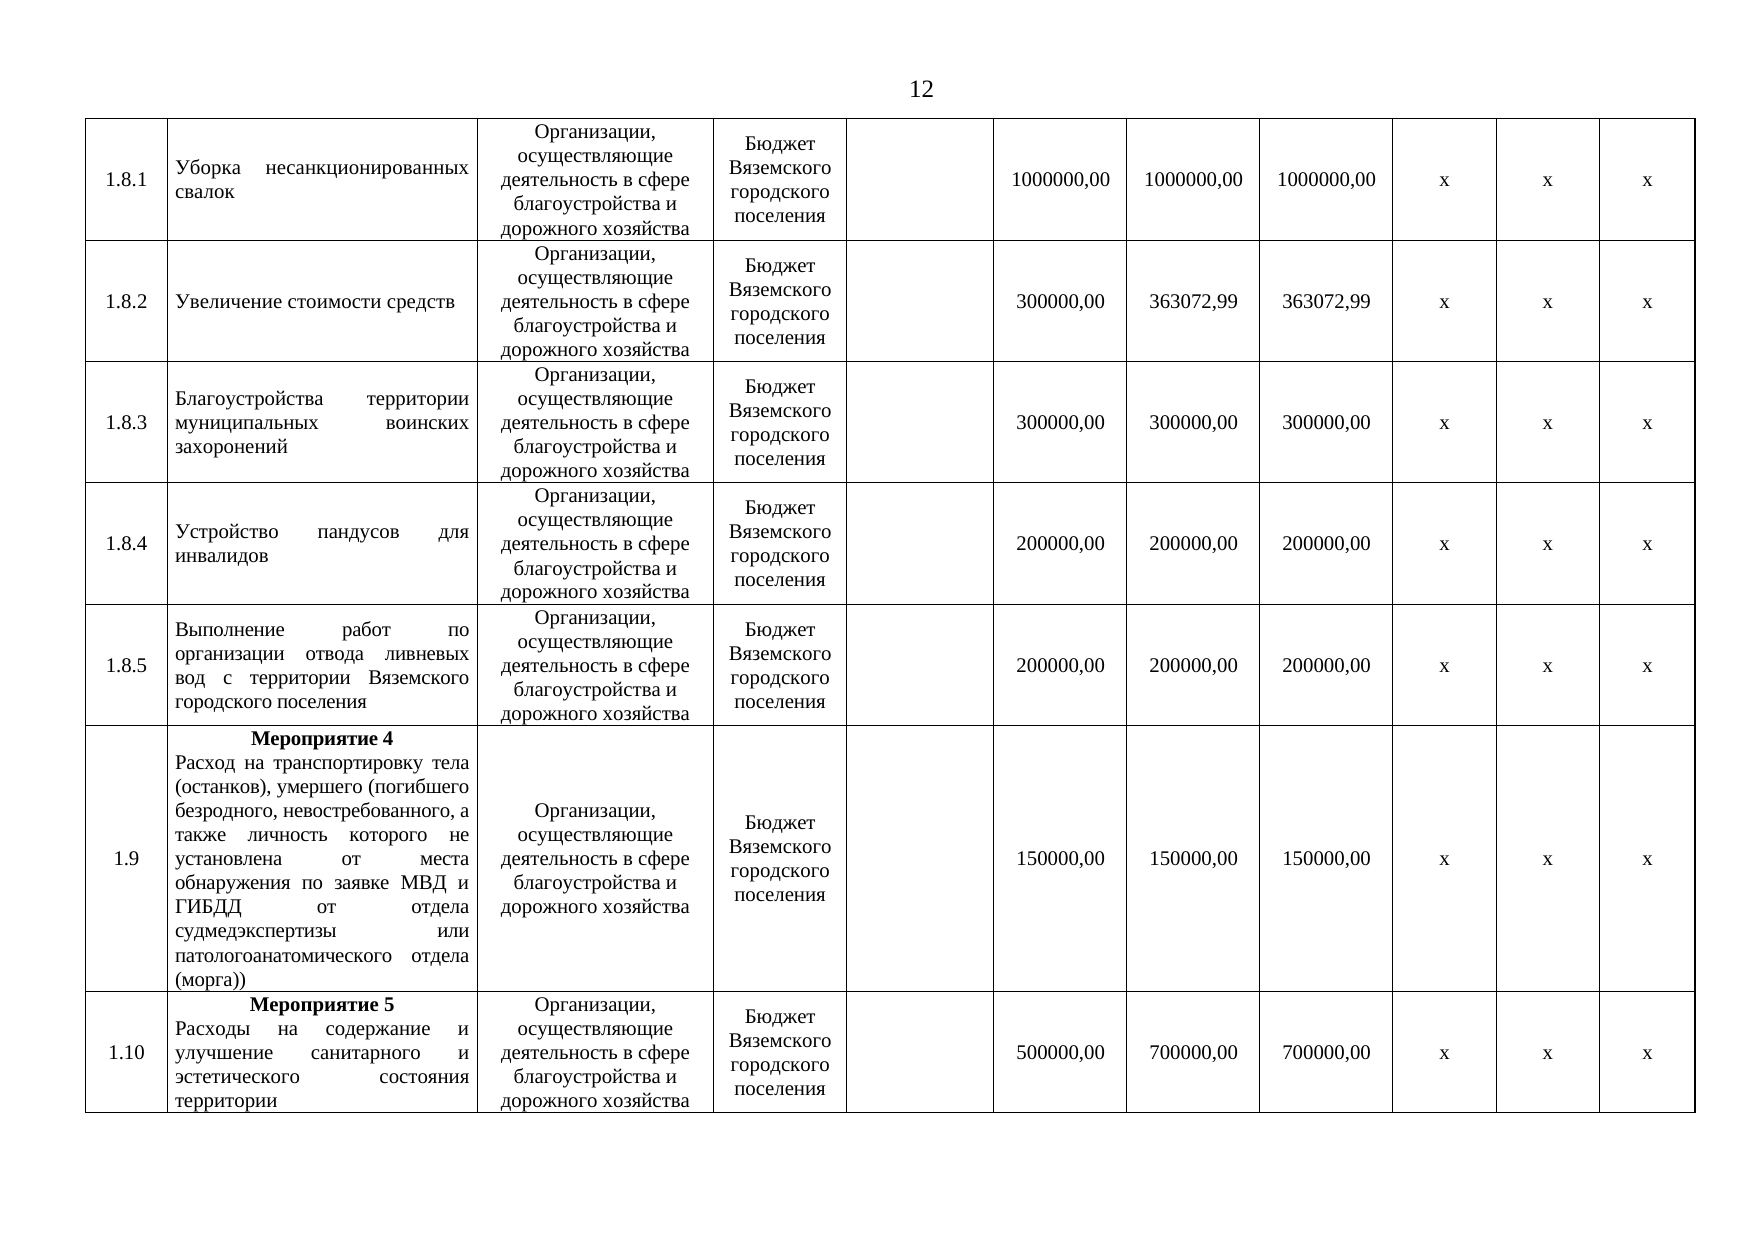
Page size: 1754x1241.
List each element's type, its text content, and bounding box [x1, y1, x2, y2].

table_cell 300000,00 [1127, 362, 1259, 482]
table_cell [847, 362, 993, 482]
table_cell 300000,00 [1260, 362, 1392, 482]
table_cell х [1393, 241, 1496, 361]
table_cell 1.8.3 [86, 362, 167, 482]
table_cell х [1497, 483, 1599, 603]
table_cell х [1600, 726, 1694, 991]
table_cell 200000,00 [1260, 483, 1392, 603]
table_cell [847, 241, 993, 361]
table_cell Бюджет Вяземского городского поселения [714, 726, 846, 991]
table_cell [714, 119, 846, 239]
table_cell [847, 992, 993, 1112]
table_cell х [1393, 726, 1496, 991]
table_cell х [1600, 241, 1694, 361]
table_cell Организации, осуществляющие деятельность в сфере благоустройства и дорожного хозяйства [478, 362, 713, 482]
table_cell 150000,00 [994, 726, 1126, 991]
table_cell 1.8.2 [86, 241, 167, 361]
table_cell х [1393, 605, 1496, 725]
table_cell [847, 119, 993, 239]
table_cell Выполнение работ по организации отвода ливневых вод с территории Вяземского городского поселения [168, 605, 477, 725]
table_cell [478, 992, 713, 1112]
table_cell х [1497, 119, 1599, 239]
table_cell 150000,00 [1260, 726, 1392, 991]
table_cell х [1600, 483, 1694, 603]
table_cell 1.10 [86, 992, 167, 1112]
table_cell 363072,99 [1127, 241, 1259, 361]
table_cell 300000,00 [994, 362, 1126, 482]
table_cell 200000,00 [1127, 483, 1259, 603]
table_cell х [1497, 992, 1599, 1112]
table_cell 500000,00 [994, 992, 1126, 1112]
table_cell х [1497, 605, 1599, 725]
table_cell х [1600, 119, 1694, 239]
table_cell х [1600, 992, 1694, 1112]
table_cell 200000,00 [1260, 605, 1392, 725]
table_cell х [1600, 362, 1694, 482]
table_cell 1.9 [86, 726, 167, 991]
table_cell 700000,00 [1260, 992, 1392, 1112]
table_cell 1.8.1 [86, 119, 167, 239]
table_cell Увеличение стоимости средств [168, 241, 477, 361]
table_cell 300000,00 [994, 241, 1126, 361]
table_cell 200000,00 [1127, 605, 1259, 725]
table_cell х [1393, 362, 1496, 482]
table_cell Организации, осуществляющие деятельность в сфере благоустройства и дорожного хозяйства [478, 605, 713, 725]
table_cell Уборка несанкционированных свалок [168, 119, 477, 239]
table_cell Организации, осуществляющие деятельность в сфере благоустройства и дорожного хозяйства [478, 241, 713, 361]
table_cell 1000000,00 [1260, 119, 1392, 239]
table_cell 150000,00 [1127, 726, 1259, 991]
table_cell Бюджет Вяземского городского поселения [714, 362, 846, 482]
table_cell 700000,00 [1127, 992, 1259, 1112]
table_cell 1000000,00 [1127, 119, 1259, 239]
table_cell Мероприятие 4 Расход на транспортировку тела (останков), умершего (погибшего безродного, невостребованного, а также личность которого не установлена от места обнаружения по заявке МВД и ГИБДД от отдела судмедэкспертизы или патологоанатомического отдела (морга)) [168, 726, 477, 991]
table_cell 1.8.4 [86, 483, 167, 603]
table_cell х [1600, 605, 1694, 725]
table_cell Мероприятие 5 Расходы на содержание и улучшение санитарного и эстетического состояния территории [168, 992, 477, 1112]
table_cell Благоустройства территории муниципальных воинских захоронений [168, 362, 477, 482]
table_cell х [1497, 726, 1599, 991]
table_cell 200000,00 [994, 483, 1126, 603]
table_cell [478, 119, 713, 239]
table_cell 363072,99 [1260, 241, 1392, 361]
table_cell [847, 726, 993, 991]
table_cell Бюджет Вяземского городского поселения [714, 483, 846, 603]
table_cell х [1393, 483, 1496, 603]
table_cell Бюджет Вяземского городского поселения [714, 605, 846, 725]
table_cell х [1497, 241, 1599, 361]
table_cell Организации, осуществляющие деятельность в сфере благоустройства и дорожного хозяйства [478, 483, 713, 603]
table_cell х [1393, 992, 1496, 1112]
table_cell х [1393, 119, 1496, 239]
table_cell Организации, осуществляющие деятельность в сфере благоустройства и дорожного хозяйства [478, 726, 713, 991]
table_cell Устройство пандусов для инвалидов [168, 483, 477, 603]
table_cell [847, 483, 993, 603]
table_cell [714, 992, 846, 1112]
table_cell [847, 605, 993, 725]
table_cell 1000000,00 [994, 119, 1126, 239]
table_cell 1.8.5 [86, 605, 167, 725]
table_cell х [1497, 362, 1599, 482]
table_cell 200000,00 [994, 605, 1126, 725]
table_cell Бюджет Вяземского городского поселения [714, 241, 846, 361]
